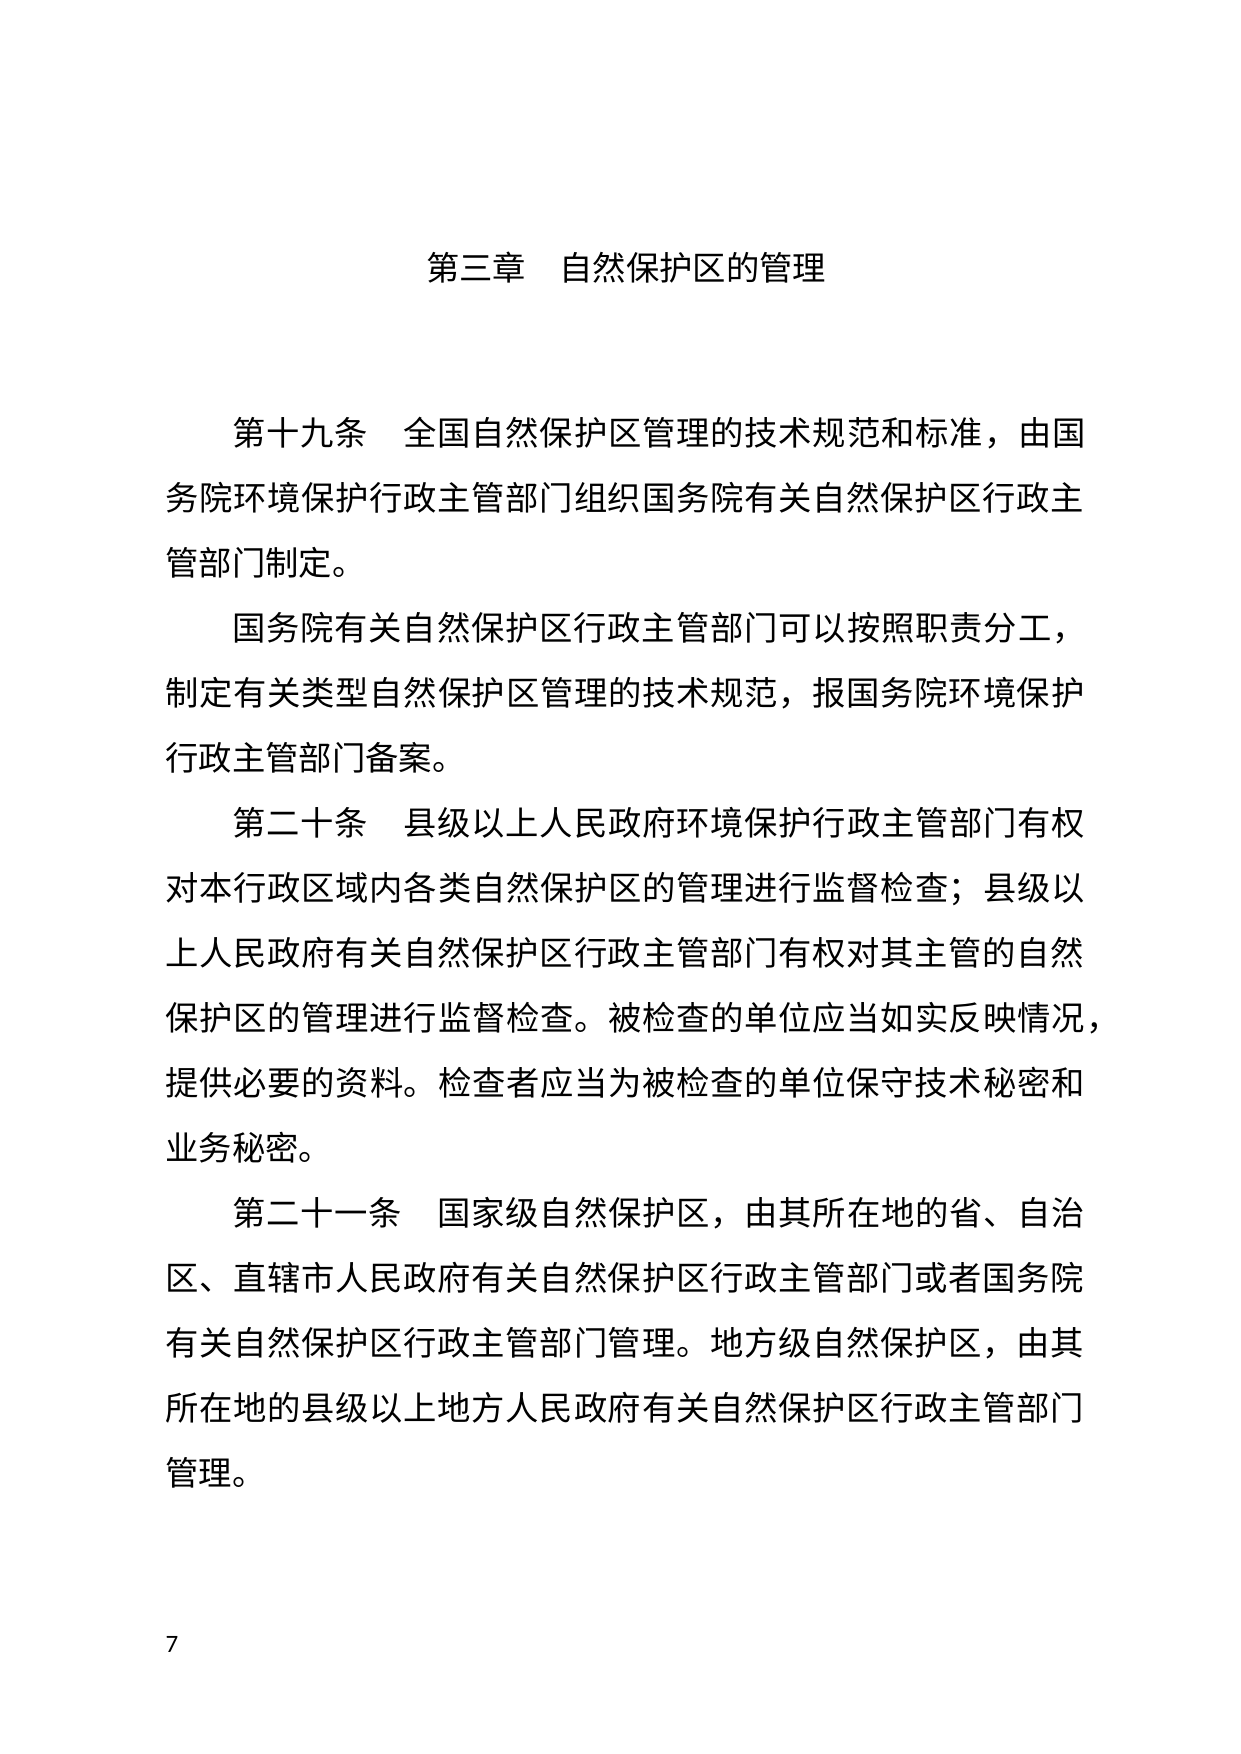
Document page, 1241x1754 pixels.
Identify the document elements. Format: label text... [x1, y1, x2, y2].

text 第二十一条 国家级自然保护区，由其所在地的省、自治区、直辖市人民政府有关自然保护区行政主管部门或者国务院有关自然保护区行政主管部门管理。地方级自然保护区，由其所在地的县级以上地方人民政府有关自然保护区行政主管部门管理。 [165, 1179, 1087, 1504]
text 第二十条 县级以上人民政府环境保护行政主管部门有权对本行政区域内各类自然保护区的管理进行监督检查；县级以上人民政府有关自然保护区行政主管部门有权对其主管的自然保护区的管理进行监督检查。被检查的单位应当如实反映情况，提供必要的资料。检查者应当为被检查的单位保守技术秘密和业务秘密。 [165, 789, 1087, 1179]
subtitle 第三章 自然保护区的管理 [165, 233, 1087, 298]
text 国务院有关自然保护区行政主管部门可以按照职责分工，制定有关类型自然保护区管理的技术规范，报国务院环境保护行政主管部门备案。 [165, 594, 1087, 789]
text 第十九条 全国自然保护区管理的技术规范和标准，由国务院环境保护行政主管部门组织国务院有关自然保护区行政主管部门制定。 [165, 399, 1087, 594]
